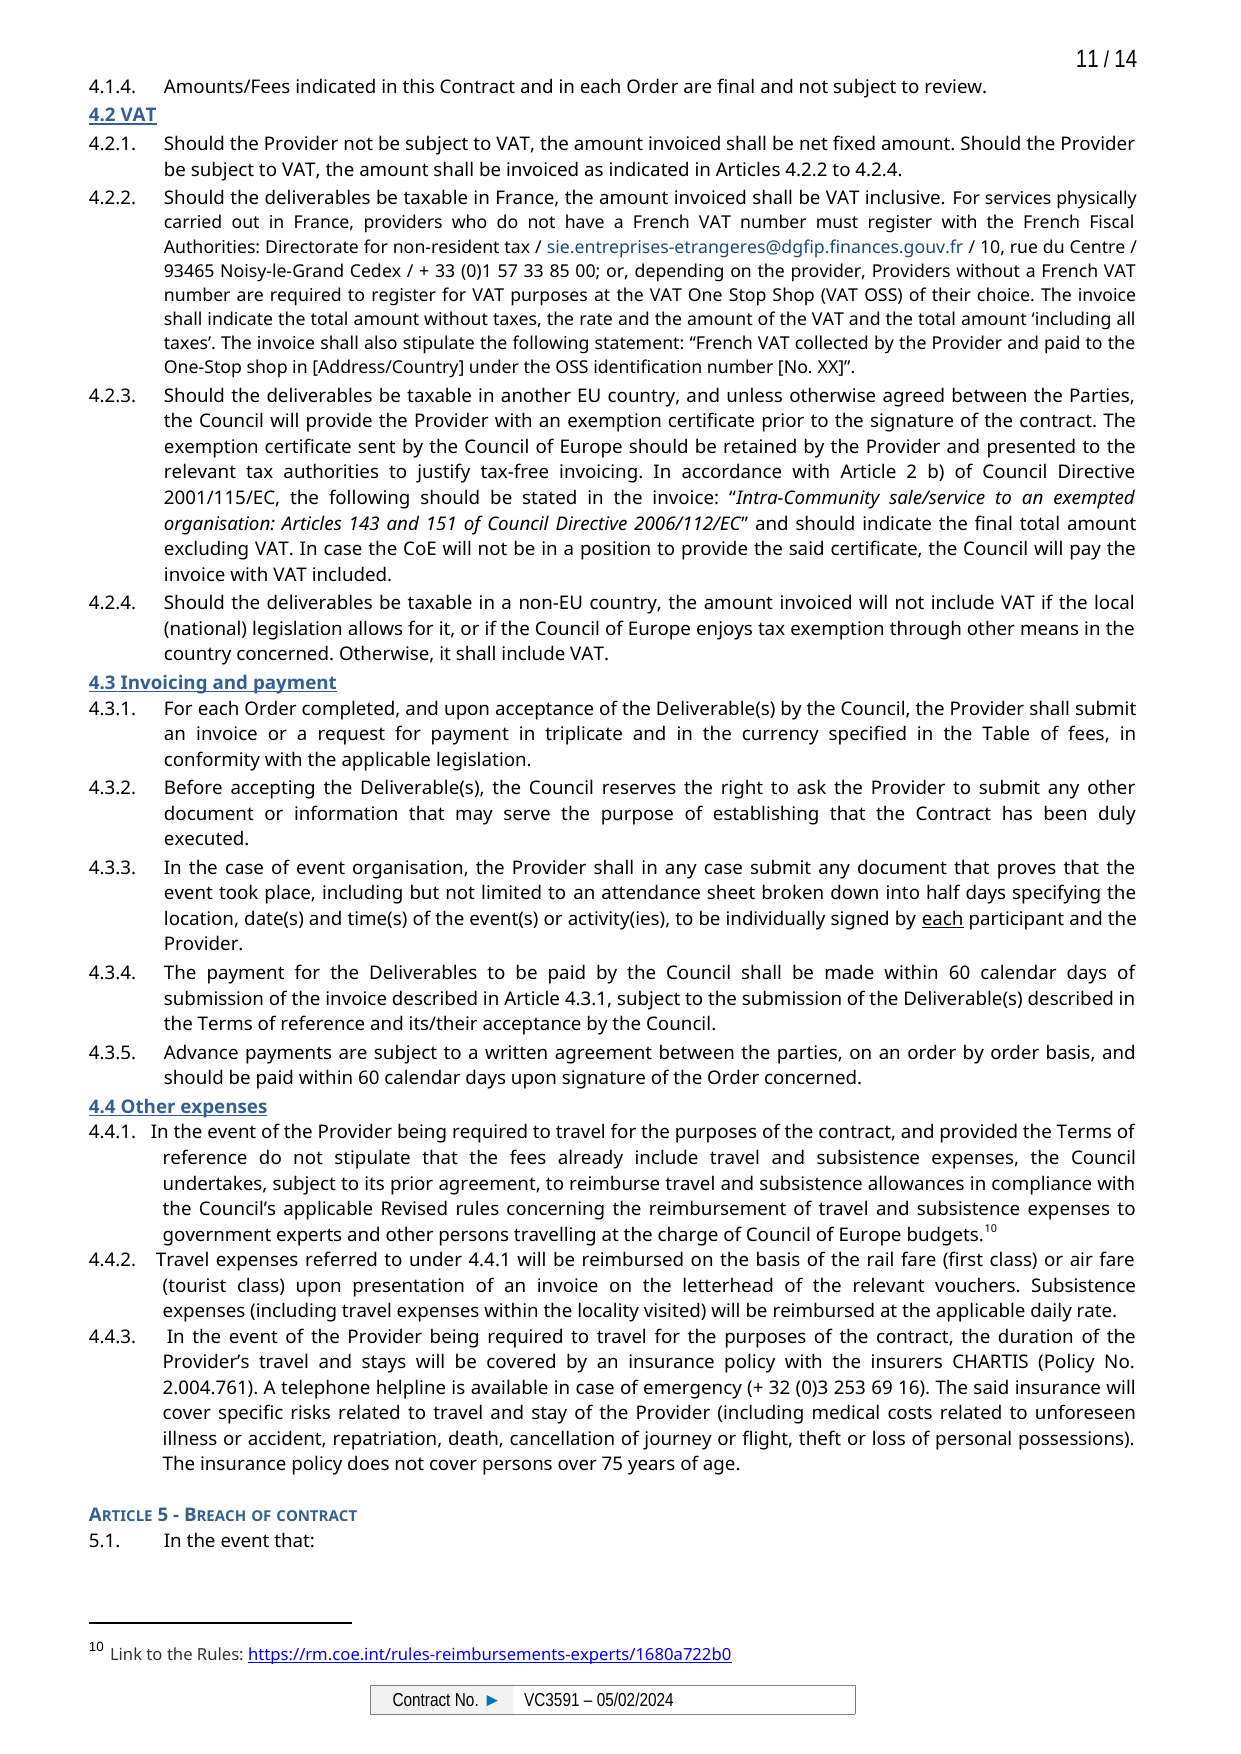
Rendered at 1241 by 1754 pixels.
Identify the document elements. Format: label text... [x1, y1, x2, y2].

list Should the deliverables be taxable in a non-EU country, the amount invoiced will not include VAT if the local (national) legislation allows for it, or if the Council of Europe enjoys tax exemption through other means in the country concerned. Otherwise, it shall include VAT. [89, 589, 1137, 666]
text Article 5 - Breach of contract [89, 1502, 1137, 1527]
text 4.4.2. Travel expenses referred to under 4.4.1 will be reimbursed on the basis of the rail fare (first class) or air fare (tourist class) upon presentation of an invoice on the letterhead of the relevant vouchers. Subsistence expenses (including travel expenses within the locality visited) will be reimbursed at the applicable daily rate. [89, 1246, 1137, 1323]
text 4.4.1. In the event of the Provider being required to travel for the purposes of the contract, and provided the Terms of reference do not stipulate that the fees already include travel and subsistence expenses, the Council undertakes, subject to its prior agreement, to reimburse travel and subsistence allowances in compliance with the Council’s applicable Revised rules concerning the reimbursement of travel and subsistence expenses to government experts and other persons travelling at the charge of Council of Europe budgets. [89, 1119, 1137, 1246]
list Amounts/Fees indicated in this Contract and in each Order are final and not subject to review. [89, 73, 1137, 98]
list The payment for the Deliverables to be paid by the Council shall be made within 60 calendar days of submission of the invoice described in Article 4.3.1, subject to the submission of the Deliverable(s) described in the Terms of reference and its/their acceptance by the Council. [89, 959, 1137, 1036]
list In the case of event organisation, the Provider shall in any case submit any document that proves that the event took place, including but not limited to an attendance sheet broken down into half days specifying the location, date(s) and time(s) of the event(s) or activity(ies), to be individually signed by each participant and the Provider. [89, 854, 1137, 956]
list In the event that: [89, 1527, 1137, 1553]
text 4.2 VAT [89, 102, 1137, 127]
text 4.4 Other expenses [89, 1093, 1137, 1119]
text 4.4.3. In the event of the Provider being required to travel for the purposes of the contract, the duration of the Provider’s travel and stays will be covered by an insurance policy with the insurers CHARTIS (Policy No. 2.004.761). A telephone helpline is available in case of emergency (+ 32 (0)3 253 69 16). The said insurance will cover specific risks related to travel and stay of the Provider (including medical costs related to unforeseen illness or accident, repatriation, death, cancellation of journey or flight, theft or loss of personal possessions). The insurance policy does not cover persons over 75 years of age. [89, 1323, 1137, 1476]
list For each Order completed, and upon acceptance of the Deliverable(s) by the Council, the Provider shall submit an invoice or a request for payment in triplicate and in the currency specified in the Table of fees, in conformity with the applicable legislation. [89, 695, 1137, 771]
list Should the Provider not be subject to VAT, the amount invoiced shall be net fixed amount. Should the Provider be subject to VAT, the amount shall be invoiced as indicated in Articles 4.2.2 to 4.2.4. [89, 130, 1137, 181]
list Advance payments are subject to a written agreement between the parties, on an order by order basis, and should be paid within 60 calendar days upon signature of the Order concerned. [89, 1039, 1137, 1090]
list Should the deliverables be taxable in France, the amount invoiced shall be VAT inclusive. For services physically carried out in France, providers who do not have a French VAT number must register with the French Fiscal Authorities: Directorate for non-resident tax / sie.entreprises-etrangeres@dgfip.finances.gouv.fr / 10, rue du Centre / 93465 Noisy-le-Grand Cedex / + 33 (0)1 57 33 85 00; or, depending on the provider, Providers without a French VAT number are required to register for VAT purposes at the VAT One Stop Shop (VAT OSS) of their choice. The invoice shall indicate the total amount without taxes, the rate and the amount of the VAT and the total amount ‘including all taxes’. The invoice shall also stipulate the following statement: “French VAT collected by the Provider and paid to the One-Stop shop in [Address/Country] under the OSS identification number [No. XX]”. [89, 184, 1137, 379]
list Before accepting the Deliverable(s), the Council reserves the right to ask the Provider to submit any other document or information that may serve the purpose of establishing that the Contract has been duly executed. [89, 774, 1137, 851]
text 4.3 Invoicing and payment [89, 669, 1137, 695]
list Should the deliverables be taxable in another EU country, and unless otherwise agreed between the Parties, the Council will provide the Provider with an exemption certificate prior to the signature of the contract. The exemption certificate sent by the Council of Europe should be retained by the Provider and presented to the relevant tax authorities to justify tax-free invoicing. In accordance with Article 2 b) of Council Directive 2001/115/EC, the following should be stated in the invoice: “Intra-Community sale/service to an exempted organisation: Articles 143 and 151 of Council Directive 2006/112/EC” and should indicate the final total amount excluding VAT. In case the CoE will not be in a position to provide the said certificate, the Council will pay the invoice with VAT included. [89, 382, 1137, 586]
